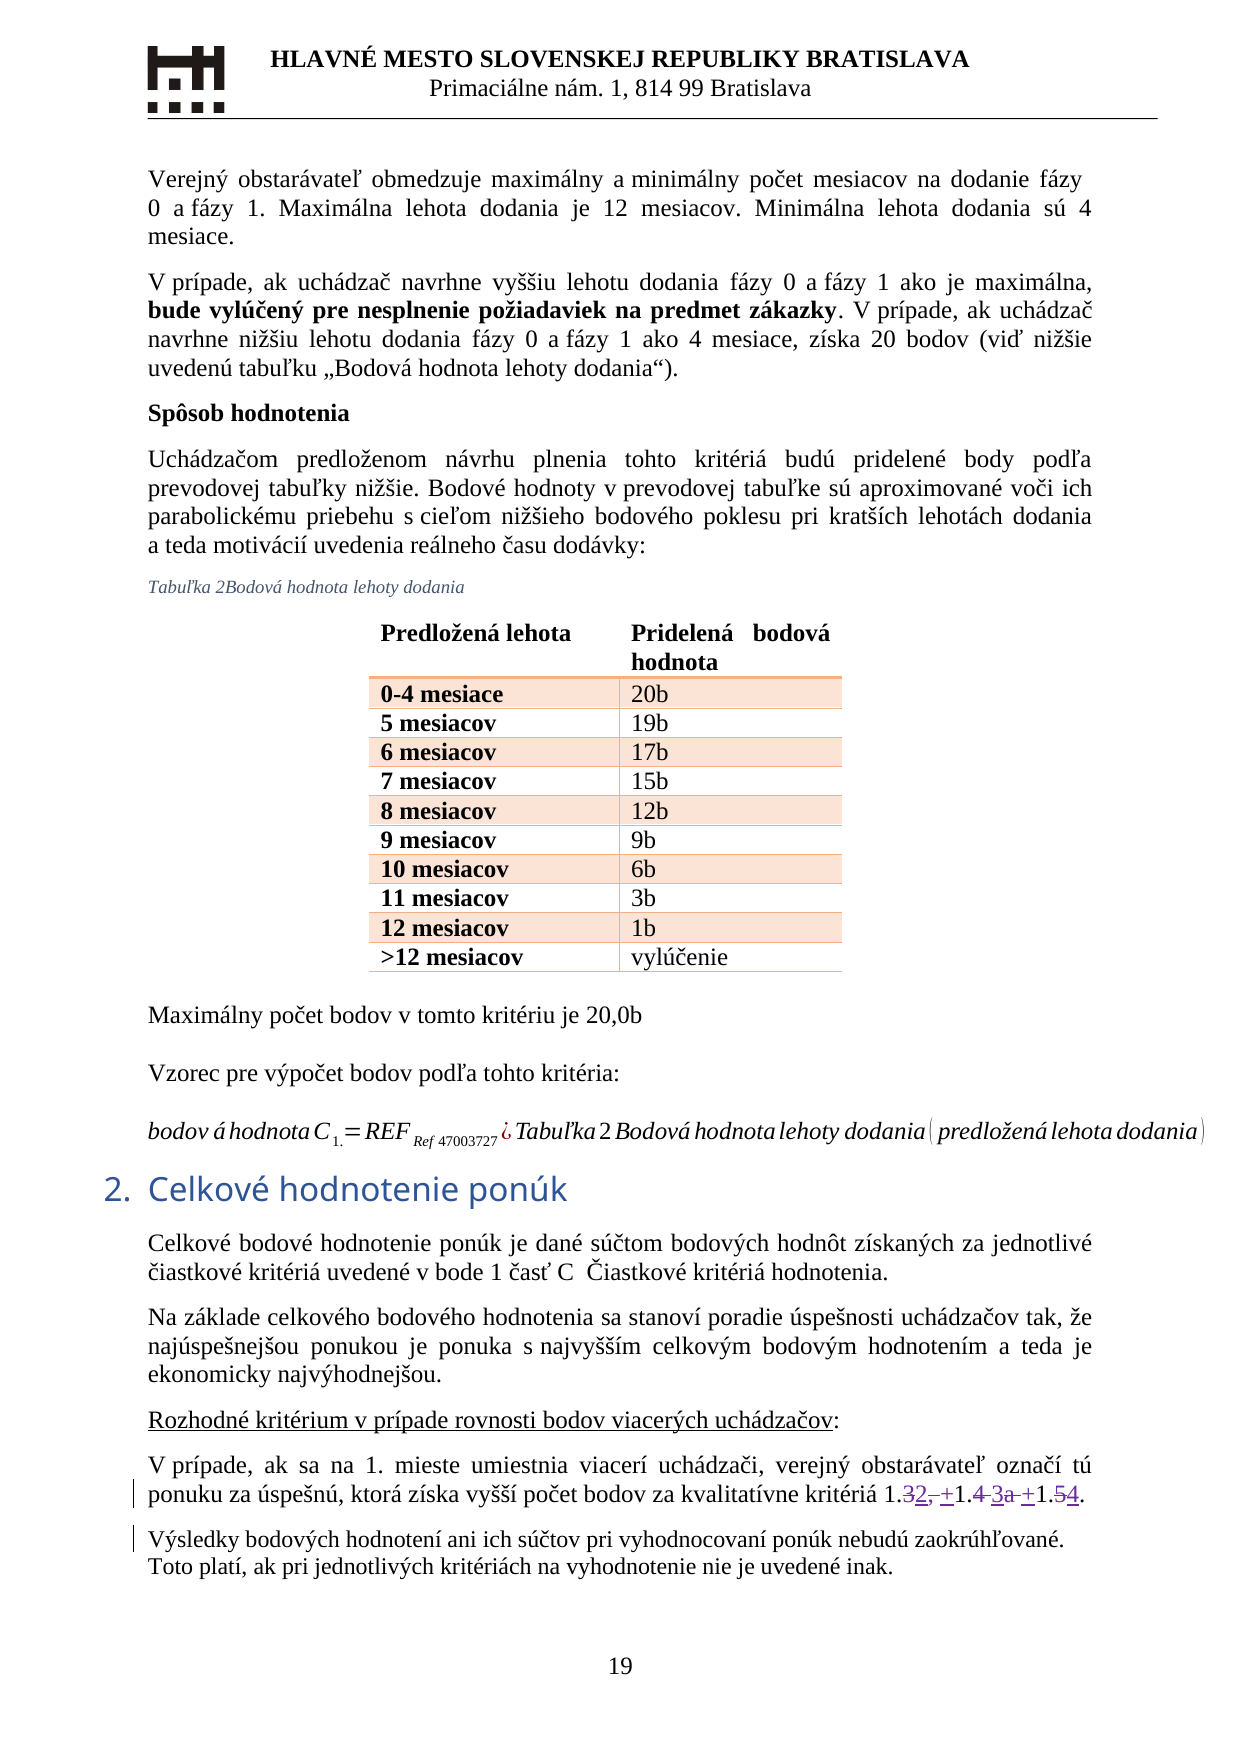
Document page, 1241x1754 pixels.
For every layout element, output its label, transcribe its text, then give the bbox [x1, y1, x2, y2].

table_cell 6b [620, 855, 842, 883]
text V prípade, ak sa na 1. mieste umiestnia viacerí uchádzači, verejný obstarávateľ označí tú ponuku za úspešnú, ktorá získa vyšší počet bodov za kvalitatívne kritériá 1.1.1.. [148, 1450, 1093, 1508]
table_cell 6 mesiacov [369, 738, 619, 766]
text Tabuľka 2Bodová hodnota lehoty dodania [148, 576, 1093, 597]
text Na základe celkového bodového hodnotenia sa stanoví poradie úspešnosti uchádzačov tak, že najúspešnejšou ponukou je ponuka s najvyšším celkovým bodovým hodnotením a teda je ekonomicky najvýhodnejšou. [148, 1302, 1093, 1388]
text Vzorec pre výpočet bodov podľa tohto kritéria: [148, 1058, 1093, 1087]
table_cell 3b [620, 884, 842, 912]
table_header Pridelená bodová hodnota [620, 618, 842, 676]
table_cell 7 mesiacov [369, 767, 619, 795]
table_cell 5 mesiacov [369, 709, 619, 737]
table_cell 19b [620, 709, 842, 737]
table_header Predložená lehota [369, 618, 619, 676]
table_cell 1b [620, 913, 842, 942]
table_cell vylúčenie [620, 943, 842, 971]
table_cell 10 mesiacov [369, 855, 619, 883]
text Maximálny počet bodov v tomto kritériu je 20,0b [148, 1001, 1093, 1029]
text Uchádzačom predloženom návrhu plnenia tohto kritériá budú pridelené body podľa prevodovej tabuľky nižšie. Bodové hodnoty v prevodovej tabuľke sú aproximované voči ich parabolickému priebehu s cieľom nižšieho bodového poklesu pri kratších lehotách dodania a teda motivácií uvedenia reálneho času dodávky: [148, 444, 1093, 559]
table_cell 11 mesiacov [369, 884, 619, 912]
table_cell 0-4 mesiace [369, 679, 619, 707]
subtitle Celkové hodnotenie ponúk [103, 1166, 1093, 1211]
text V prípade, ak uchádzač navrhne vyššiu lehotu dodania fázy 0 a fázy 1 ako je maximálna, bude vylúčený pre nesplnenie požiadaviek na predmet zákazky. V prípade, ak uchádzač navrhne nižšiu lehotu dodania fázy 0 a fázy 1 ako 4 mesiace, získa 20 bodov (viď nižšie uvedenú tabuľku „Bodová hodnota lehoty dodania“). [148, 267, 1093, 382]
table_cell 8 mesiacov [369, 796, 619, 824]
picture [147, 46, 225, 113]
table_cell 20b [620, 679, 842, 707]
text Spôsob hodnotenia [148, 398, 1093, 427]
text Rozhodné kritérium v prípade rovnosti bodov viacerých uchádzačov: [148, 1405, 1093, 1434]
table_cell 9 mesiacov [369, 826, 619, 854]
table_cell 17b [620, 738, 842, 766]
text Celkové bodové hodnotenie ponúk je dané súčtom bodových hodnôt získaných za jednotlivé čiastkové kritériá uvedené v bode 1 časť C Čiastkové kritériá hodnotenia. [148, 1228, 1093, 1285]
table_cell 12b [620, 796, 842, 824]
table_cell 9b [620, 826, 842, 854]
text Výsledky bodových hodnotení ani ich súčtov pri vyhodnocovaní ponúk nebudú zaokrúhľované. Toto platí, ak pri jednotlivých kritériách na vyhodnotenie nie je uvedené inak. [148, 1524, 1093, 1580]
table_cell 12 mesiacov [369, 913, 619, 942]
table_cell >12 mesiacov [369, 943, 619, 971]
table_cell 15b [620, 767, 842, 795]
text Verejný obstarávateľ obmedzuje maximálny a minimálny počet mesiacov na dodanie fázy 0 a fázy 1. Maximálna lehota dodania je 12 mesiacov. Minimálna lehota dodania sú 4 mesiace. [148, 164, 1093, 250]
